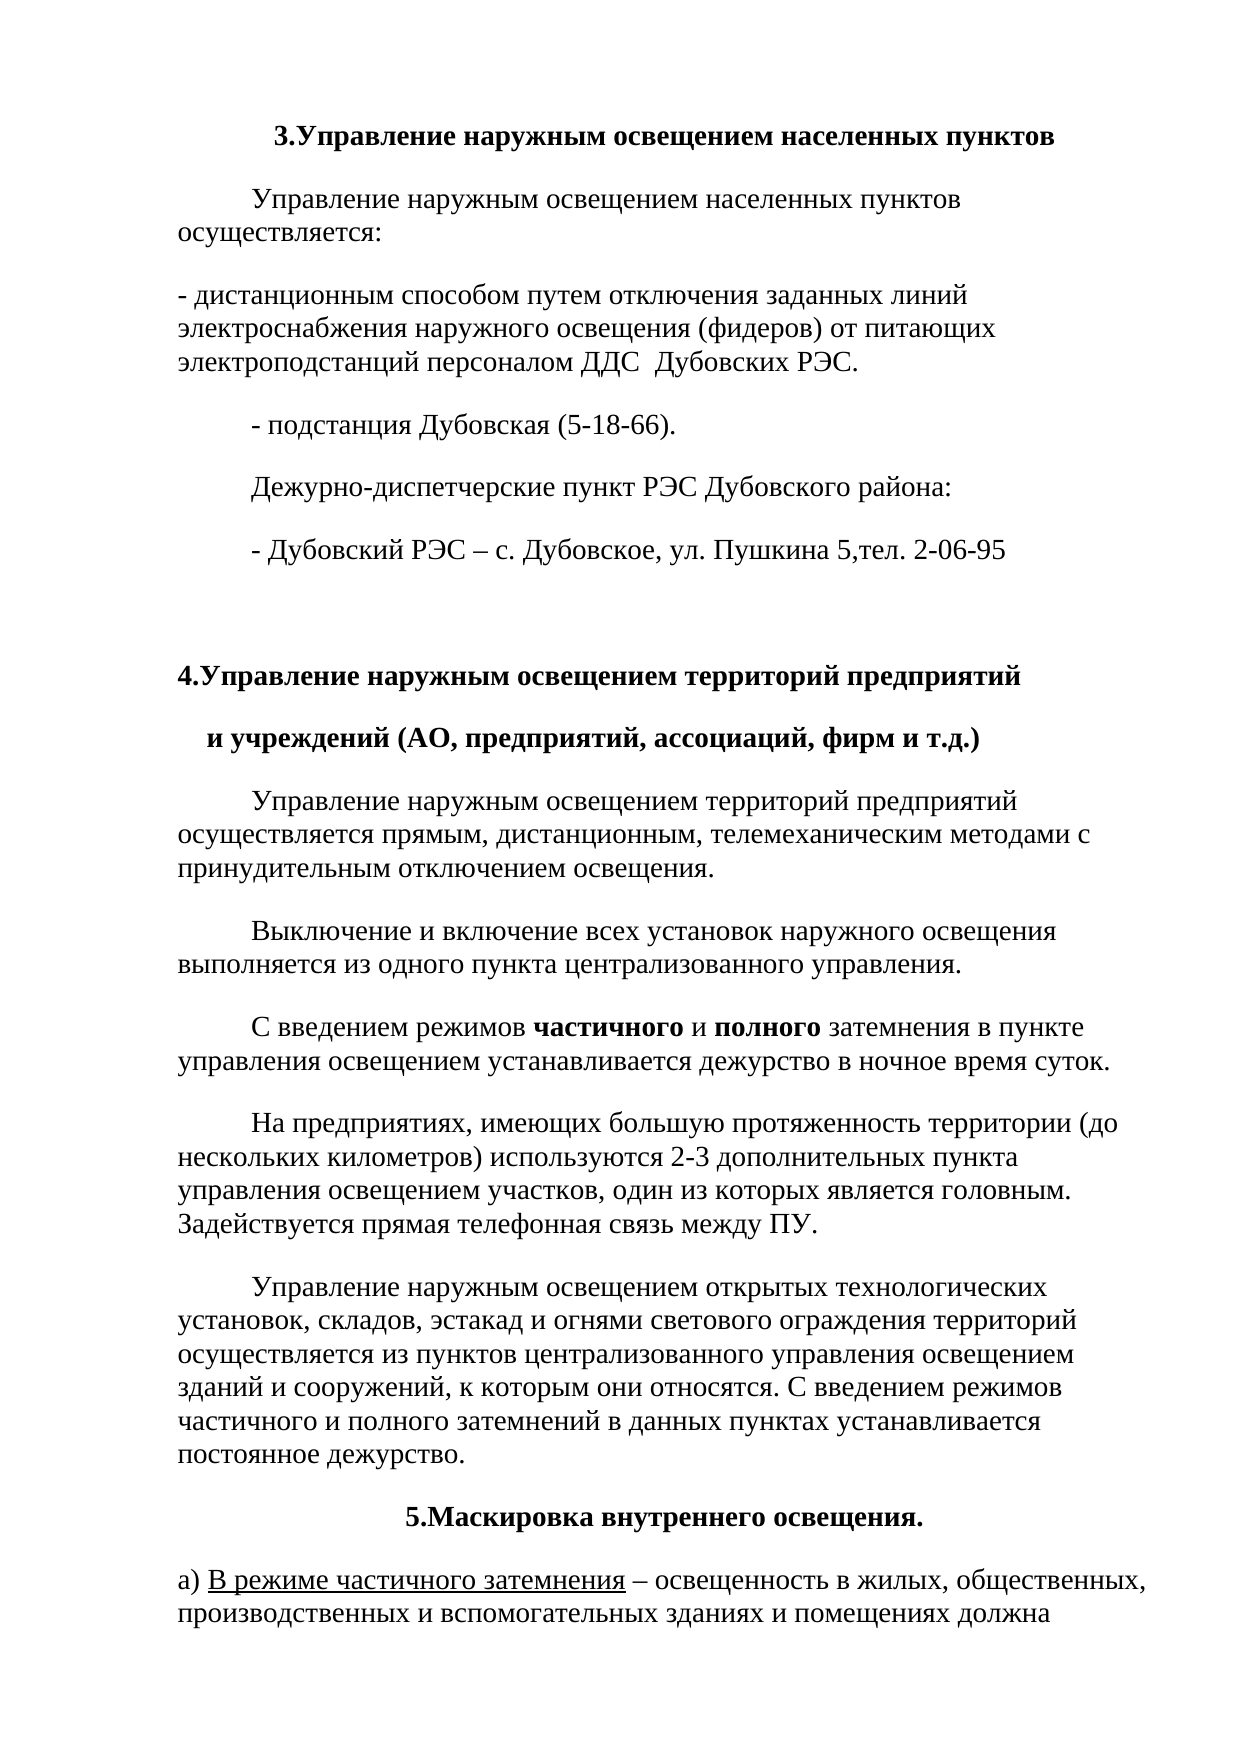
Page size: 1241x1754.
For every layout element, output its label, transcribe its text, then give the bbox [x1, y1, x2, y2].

text На предприятиях, имеющих большую протяженность территории (до нескольких километров) используются 2-3 дополнительных пункта управления освещением участков, один из которых является головным. Задействуется прямая телефонная связь между ПУ. [177, 1105, 1152, 1239]
text Управление наружным освещением территорий предприятий осуществляется прямым, дистанционным, телемеханическим методами с принудительным отключением освещения. [177, 783, 1152, 884]
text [177, 1562, 1152, 1629]
text и учреждений (АО, предприятий, ассоциаций, фирм и т.д.) [177, 720, 1152, 754]
text 3.Управление наружным освещением населенных пунктов [177, 118, 1152, 152]
text 5.Маскировка внутреннего освещения. [177, 1499, 1152, 1533]
text Дежурно-диспетчерские пункт РЭС Дубовского района: [177, 469, 1152, 503]
text Управление наружным освещением населенных пунктов осуществляется: [177, 181, 1152, 248]
text - подстанция Дубовская (5-18-66). [177, 407, 1152, 440]
text - Дубовский РЭС – с. Дубовское, ул. Пушкина 5,тел. 2-06-95 [177, 532, 1152, 566]
text Выключение и включение всех установок наружного освещения выполняется из одного пункта централизованного управления. [177, 913, 1152, 980]
text - дистанционным способом путем отключения заданных линий электроснабжения наружного освещения (фидеров) от питающих электроподстанций персоналом ДДС Дубовских РЭС. [177, 277, 1152, 378]
text 4.Управление наружным освещением территорий предприятий [177, 658, 1152, 691]
text Управление наружным освещением открытых технологических установок, складов, эстакад и огнями светового ограждения территорий осуществляется из пунктов централизованного управления освещением зданий и сооружений, к которым они относятся. С введением режимов частичного и полного затемнений в данных пунктах устанавливается постоянное дежурство. [177, 1269, 1152, 1470]
text С введением режимов частичного и полного затемнения в пункте управления освещением устанавливается дежурство в ночное время суток. [177, 1009, 1152, 1076]
